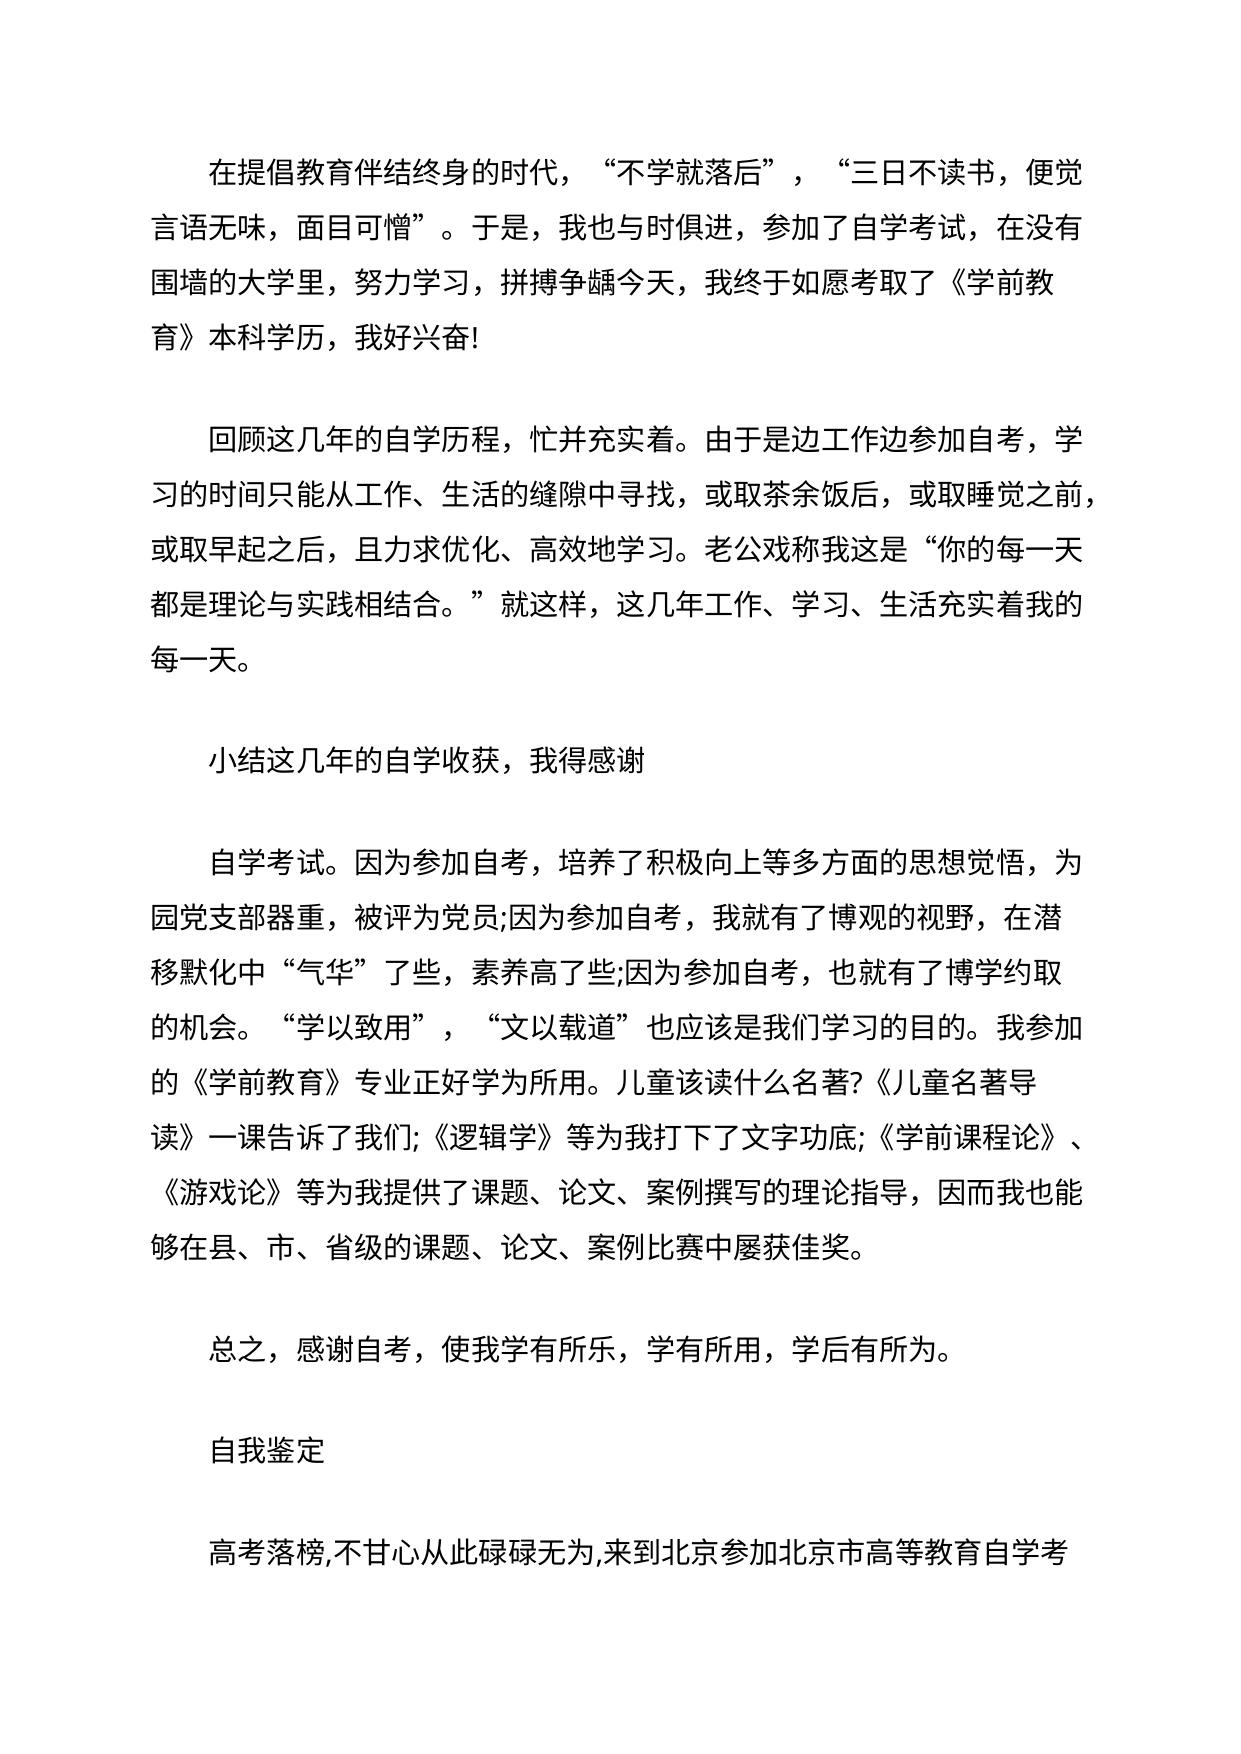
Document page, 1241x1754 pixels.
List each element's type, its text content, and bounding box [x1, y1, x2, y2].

text 在提倡教育伴结终身的时代，“不学就落后”，“三日不读书，便觉言语无味，面目可憎”。于是，我也与时俱进，参加了自学考试，在没有围墙的大学里，努力学习，拼搏争龋今天，我终于如愿考取了《学前教育》本科学历，我好兴奋! [150, 150, 1090, 357]
text 自学考试。因为参加自考，培养了积极向上等多方面的思想觉悟，为园党支部器重，被评为党员;因为参加自考，我就有了博观的视野，在潜移默化中“气华”了些，素养高了些;因为参加自考，也就有了博学约取的机会。“学以致用”，“文以载道”也应该是我们学习的目的。我参加的《学前教育》专业正好学为所用。儿童该读什么名著?《儿童名著导读》一课告诉了我们;《逻辑学》等为我打下了文字功底;《学前课程论》、《游戏论》等为我提供了课题、论文、案例撰写的理论指导，因而我也能够在县、市、省级的课题、论文、案例比赛中屡获佳奖。 [150, 840, 1090, 1267]
text 小结这几年的自学收获，我得感谢 [150, 738, 1090, 780]
text 总之，感谢自考，使我学有所乐，学有所用，学后有所为。 [150, 1326, 1090, 1368]
text 自我鉴定 [150, 1428, 1090, 1470]
text 回顾这几年的自学历程，忙并充实着。由于是边工作边参加自考，学习的时间只能从工作、生活的缝隙中寻找，或取茶余饭后，或取睡觉之前，或取早起之后，且力求优化、高效地学习。老公戏称我这是“你的每一天都是理论与实践相结合。”就这样，这几年工作、学习、生活充实着我的每一天。 [150, 417, 1090, 678]
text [150, 1530, 1090, 1572]
